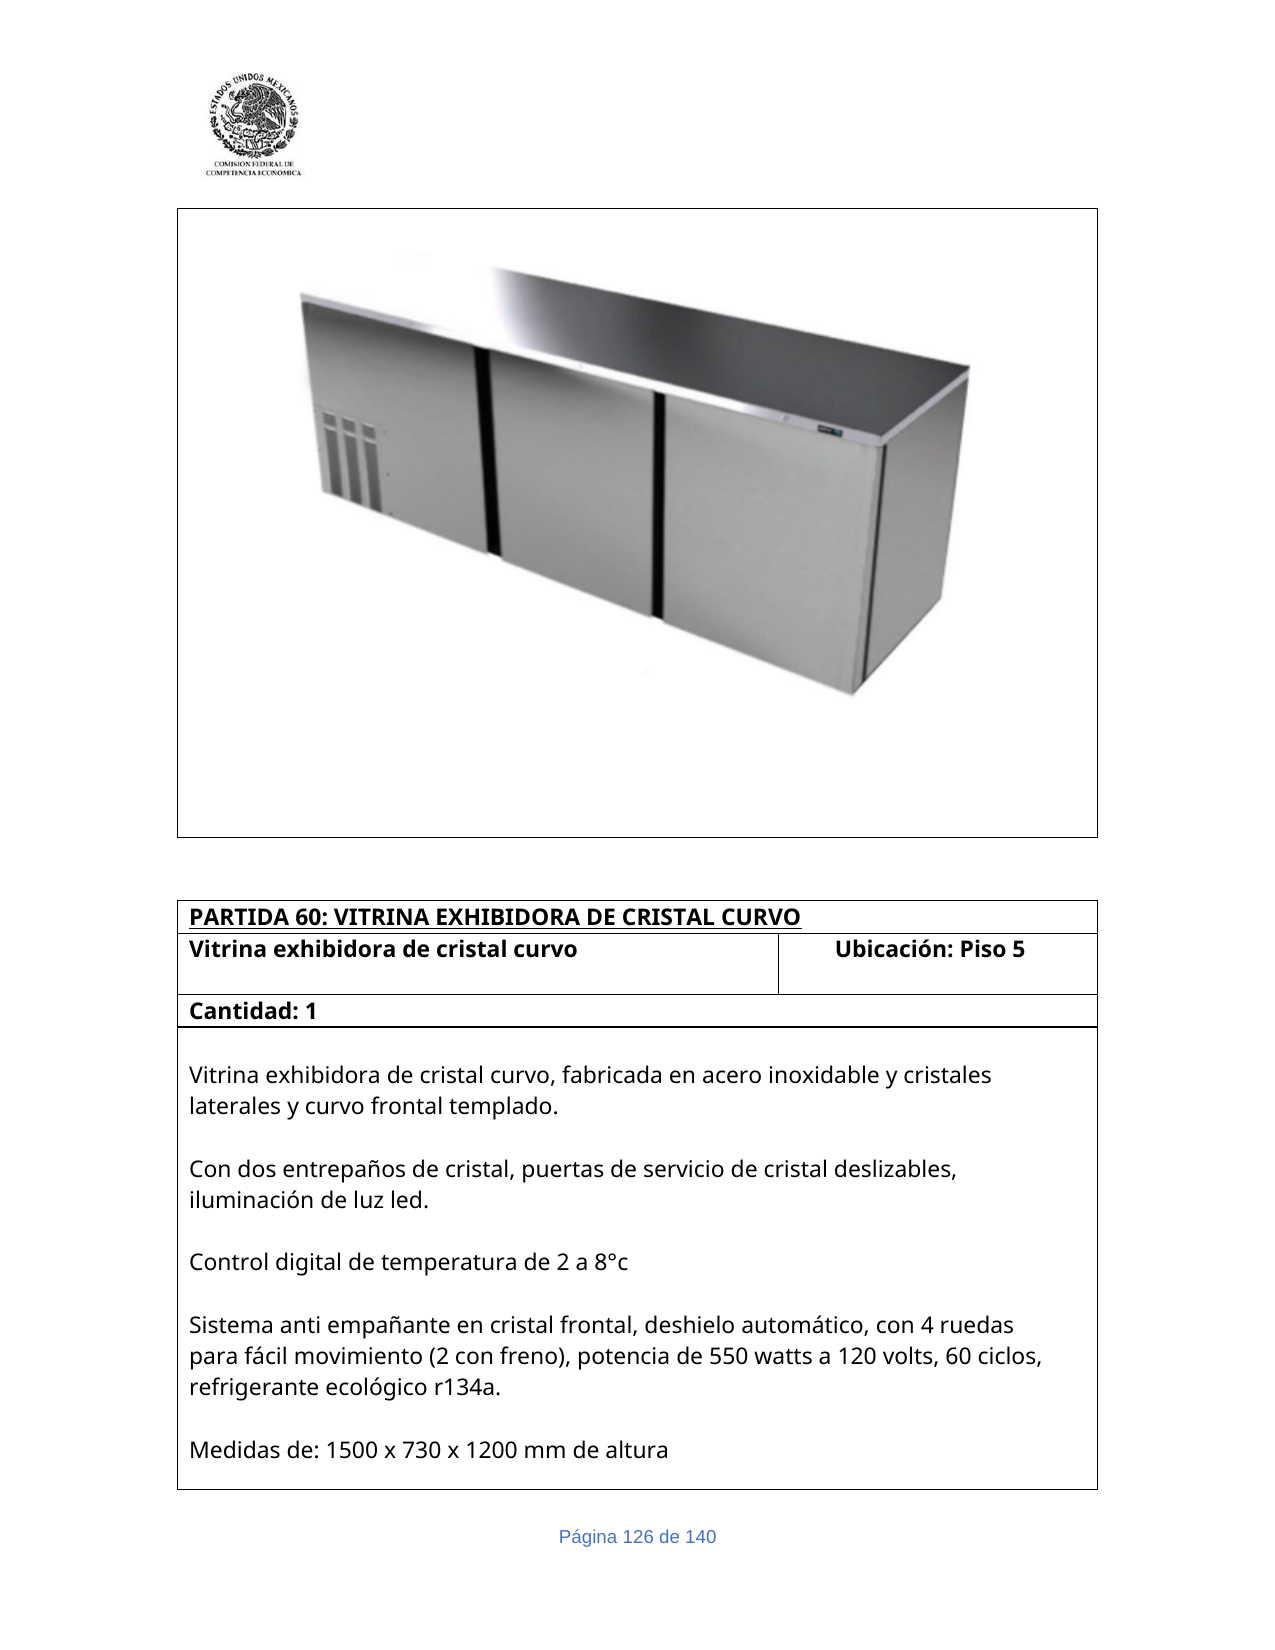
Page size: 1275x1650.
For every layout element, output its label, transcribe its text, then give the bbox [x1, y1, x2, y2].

table_header PARTIDA 60: VITRINA EXHIBIDORA DE CRISTAL CURVO [178, 901, 1097, 932]
table_cell Ubicación: Piso 5 [779, 934, 1097, 994]
table_cell Vitrina exhibidora de cristal curvo [178, 934, 778, 994]
table_cell Imágenes representativas [178, 209, 1097, 837]
picture [296, 239, 979, 712]
picture [188, 73, 322, 179]
table_cell Vitrina exhibidora de cristal curvo, fabricada en acero inoxidable y cristales laterales y curvo frontal templado. Con dos entrepaños de cristal, puertas de servicio de cristal deslizables, iluminación de luz led. Control digital de temperatura de 2 a 8°c Sistema anti empañante en cristal frontal, deshielo automático, con 4 ruedas para fácil movimiento (2 con freno), potencia de 550 watts a 120 volts, 60 ciclos, refrigerante ecológico r134a. Medidas de: 1500 x 730 x 1200 mm de altura [178, 1028, 1097, 1489]
table_cell Cantidad: 1 [178, 995, 1097, 1026]
